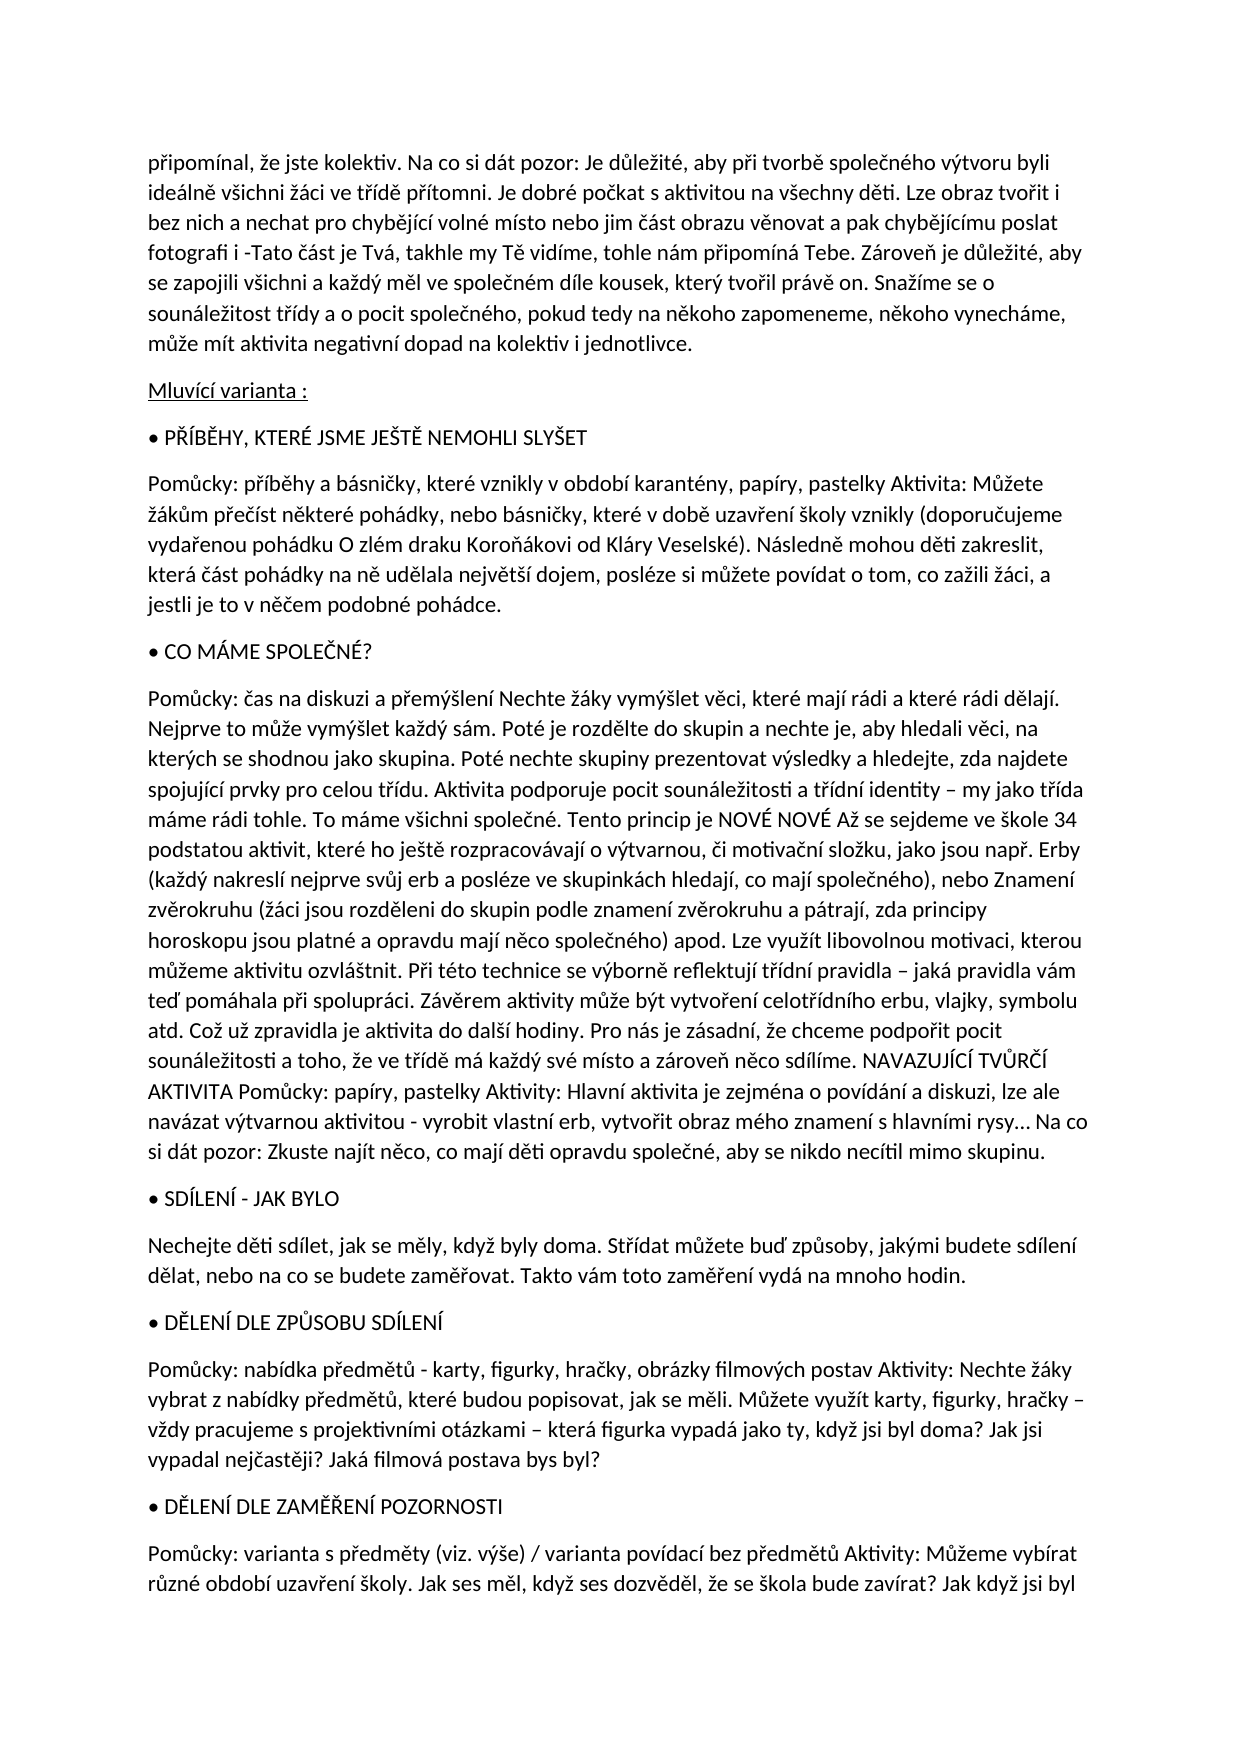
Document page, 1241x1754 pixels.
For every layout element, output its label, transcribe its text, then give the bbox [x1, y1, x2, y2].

text Pomůcky: příběhy a básničky, které vznikly v období karantény, papíry, pastelky Aktivita: Můžete žákům přečíst některé pohádky, nebo básničky, které v době uzavření školy vznikly (doporučujeme vydařenou pohádku O zlém draku Koroňákovi od Kláry Veselské). Následně mohou děti zakreslit, která část pohádky na ně udělala největší dojem, posléze si můžete povídat o tom, co zažili žáci, a jestli je to v něčem podobné pohádce. [148, 469, 1093, 618]
text • DĚLENÍ DLE ZAMĚŘENÍ POZORNOSTI [148, 1492, 1093, 1520]
text • SDÍLENÍ - JAK BYLO [148, 1184, 1093, 1212]
text • DĚLENÍ DLE ZPŮSOBU SDÍLENÍ [148, 1308, 1093, 1336]
text Pomůcky: čas na diskuzi a přemýšlení Nechte žáky vymýšlet věci, které mají rádi a které rádi dělají. Nejprve to může vymýšlet každý sám. Poté je rozdělte do skupin a nechte je, aby hledali věci, na kterých se shodnou jako skupina. Poté nechte skupiny prezentovat výsledky a hledejte, zda najdete spojující prvky pro celou třídu. Aktivita podporuje pocit sounáležitosti a třídní identity – my jako třída máme rádi tohle. To máme všichni společné. Tento princip je NOVÉ NOVÉ Až se sejdeme ve škole 34 podstatou aktivit, které ho ještě rozpracovávají o výtvarnou, či motivační složku, jako jsou např. Erby (každý nakreslí nejprve svůj erb a posléze ve skupinkách hledají, co mají společného), nebo Znamení zvěrokruhu (žáci jsou rozděleni do skupin podle znamení zvěrokruhu a pátrají, zda principy horoskopu jsou platné a opravdu mají něco společného) apod. Lze využít libovolnou motivaci, kterou můžeme aktivitu ozvláštnit. Při této technice se výborně reflektují třídní pravidla – jaká pravidla vám teď pomáhala při spolupráci. Závěrem aktivity může být vytvoření celotřídního erbu, vlajky, symbolu atd. Což už zpravidla je aktivita do další hodiny. Pro nás je zásadní, že chceme podpořit pocit sounáležitosti a toho, že ve třídě má každý své místo a zároveň něco sdílíme. NAVAZUJÍCÍ TVŮRČÍ AKTIVITA Pomůcky: papíry, pastelky Aktivity: Hlavní aktivita je zejména o povídání a diskuzi, lze ale navázat výtvarnou aktivitou - vyrobit vlastní erb, vytvořit obraz mého znamení s hlavními rysy… Na co si dát pozor: Zkuste najít něco, co mají děti opravdu společné, aby se nikdo necítil mimo skupinu. [148, 684, 1093, 1165]
text • PŘÍBĚHY, KTERÉ JSME JEŠTĚ NEMOHLI SLYŠET [148, 423, 1093, 451]
text Nechejte děti sdílet, jak se měly, když byly doma. Střídat můžete buď způsoby, jakými budete sdílení dělat, nebo na co se budete zaměřovat. Takto vám toto zaměření vydá na mnoho hodin. [148, 1231, 1093, 1289]
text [148, 1539, 1093, 1597]
text Mluvící varianta : [148, 376, 1093, 404]
text • CO MÁME SPOLEČNÉ? [148, 637, 1093, 665]
text Pomůcky: nabídka předmětů - karty, figurky, hračky, obrázky filmových postav Aktivity: Nechte žáky vybrat z nabídky předmětů, které budou popisovat, jak se měli. Můžete využít karty, figurky, hračky – vždy pracujeme s projektivními otázkami – která figurka vypadá jako ty, když jsi byl doma? Jak jsi vypadal nejčastěji? Jaká filmová postava bys byl? [148, 1355, 1093, 1473]
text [148, 148, 1093, 357]
